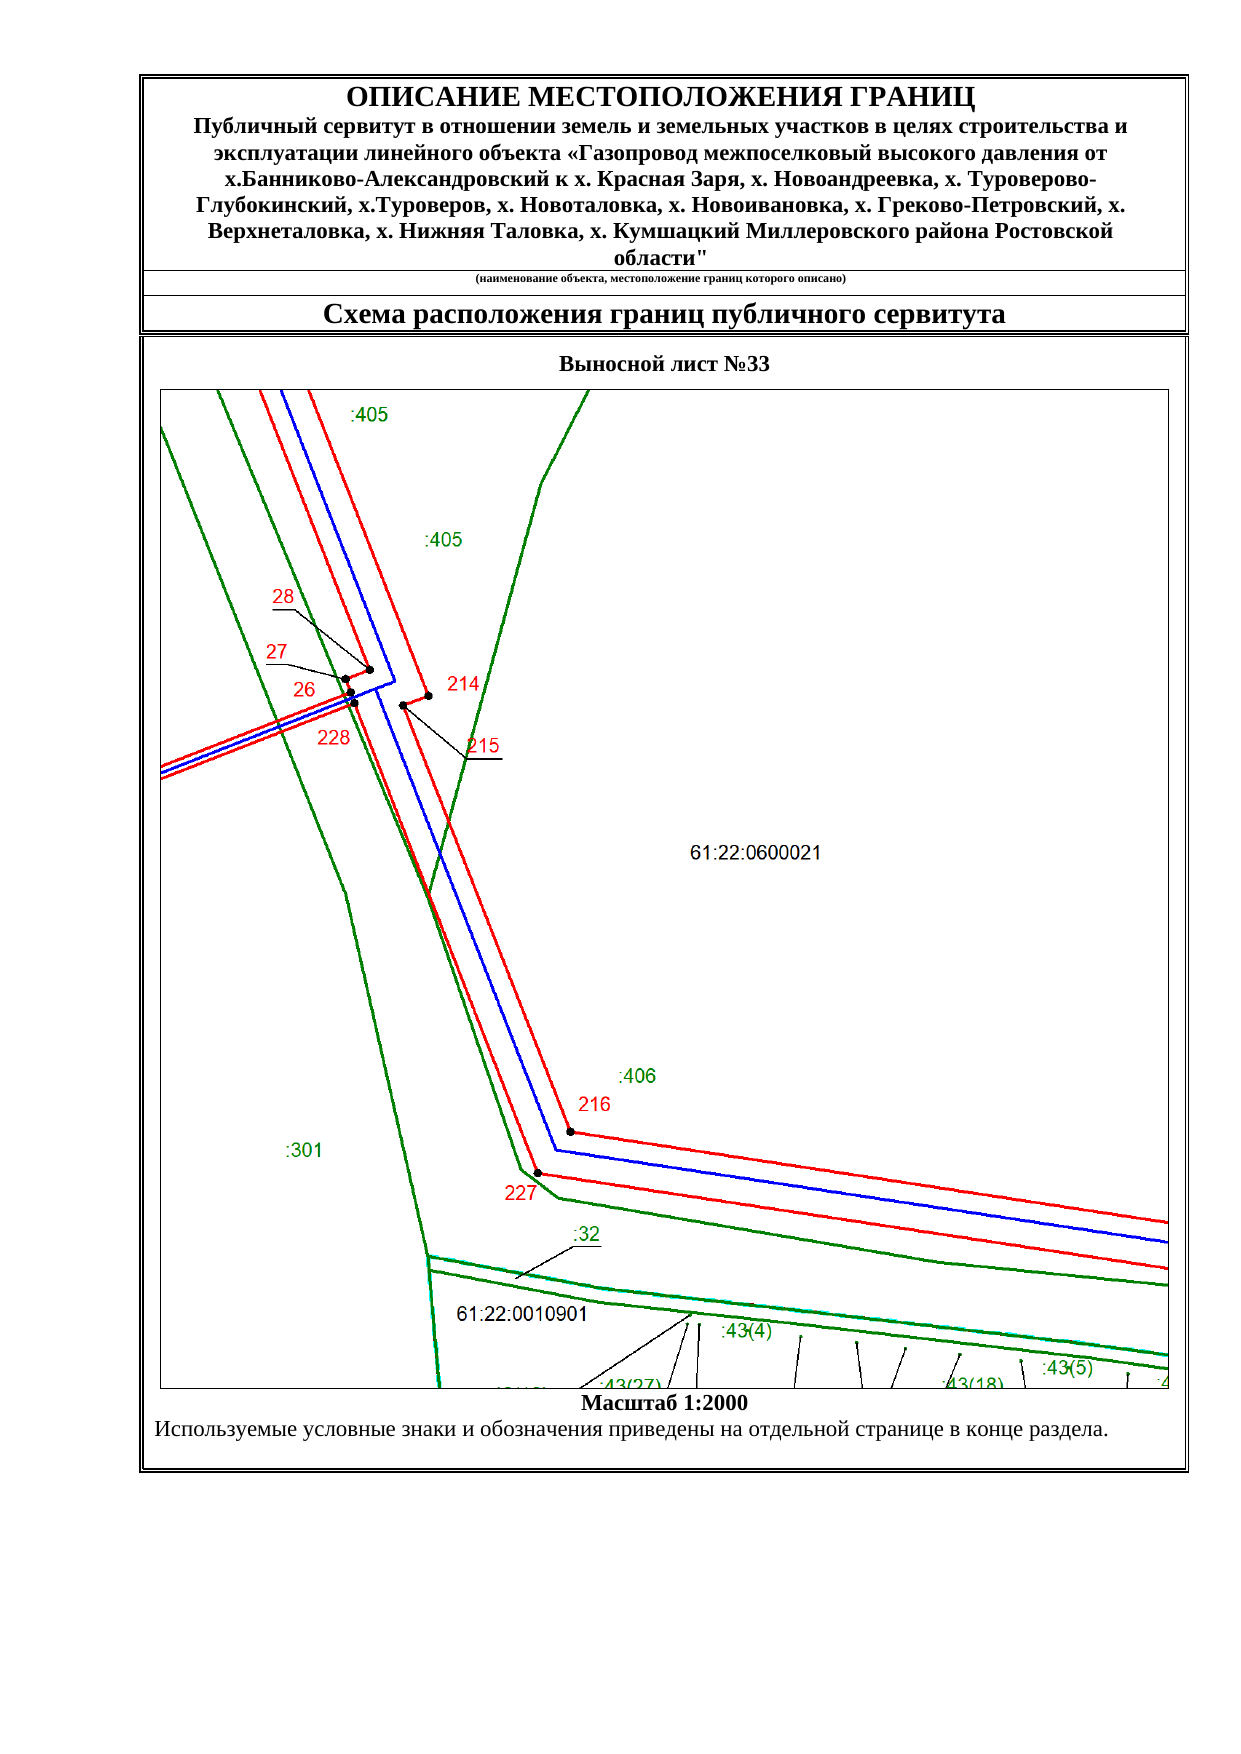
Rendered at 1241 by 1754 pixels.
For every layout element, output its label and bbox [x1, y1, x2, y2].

picture [161, 390, 1168, 1388]
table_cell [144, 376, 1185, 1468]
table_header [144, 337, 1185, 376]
